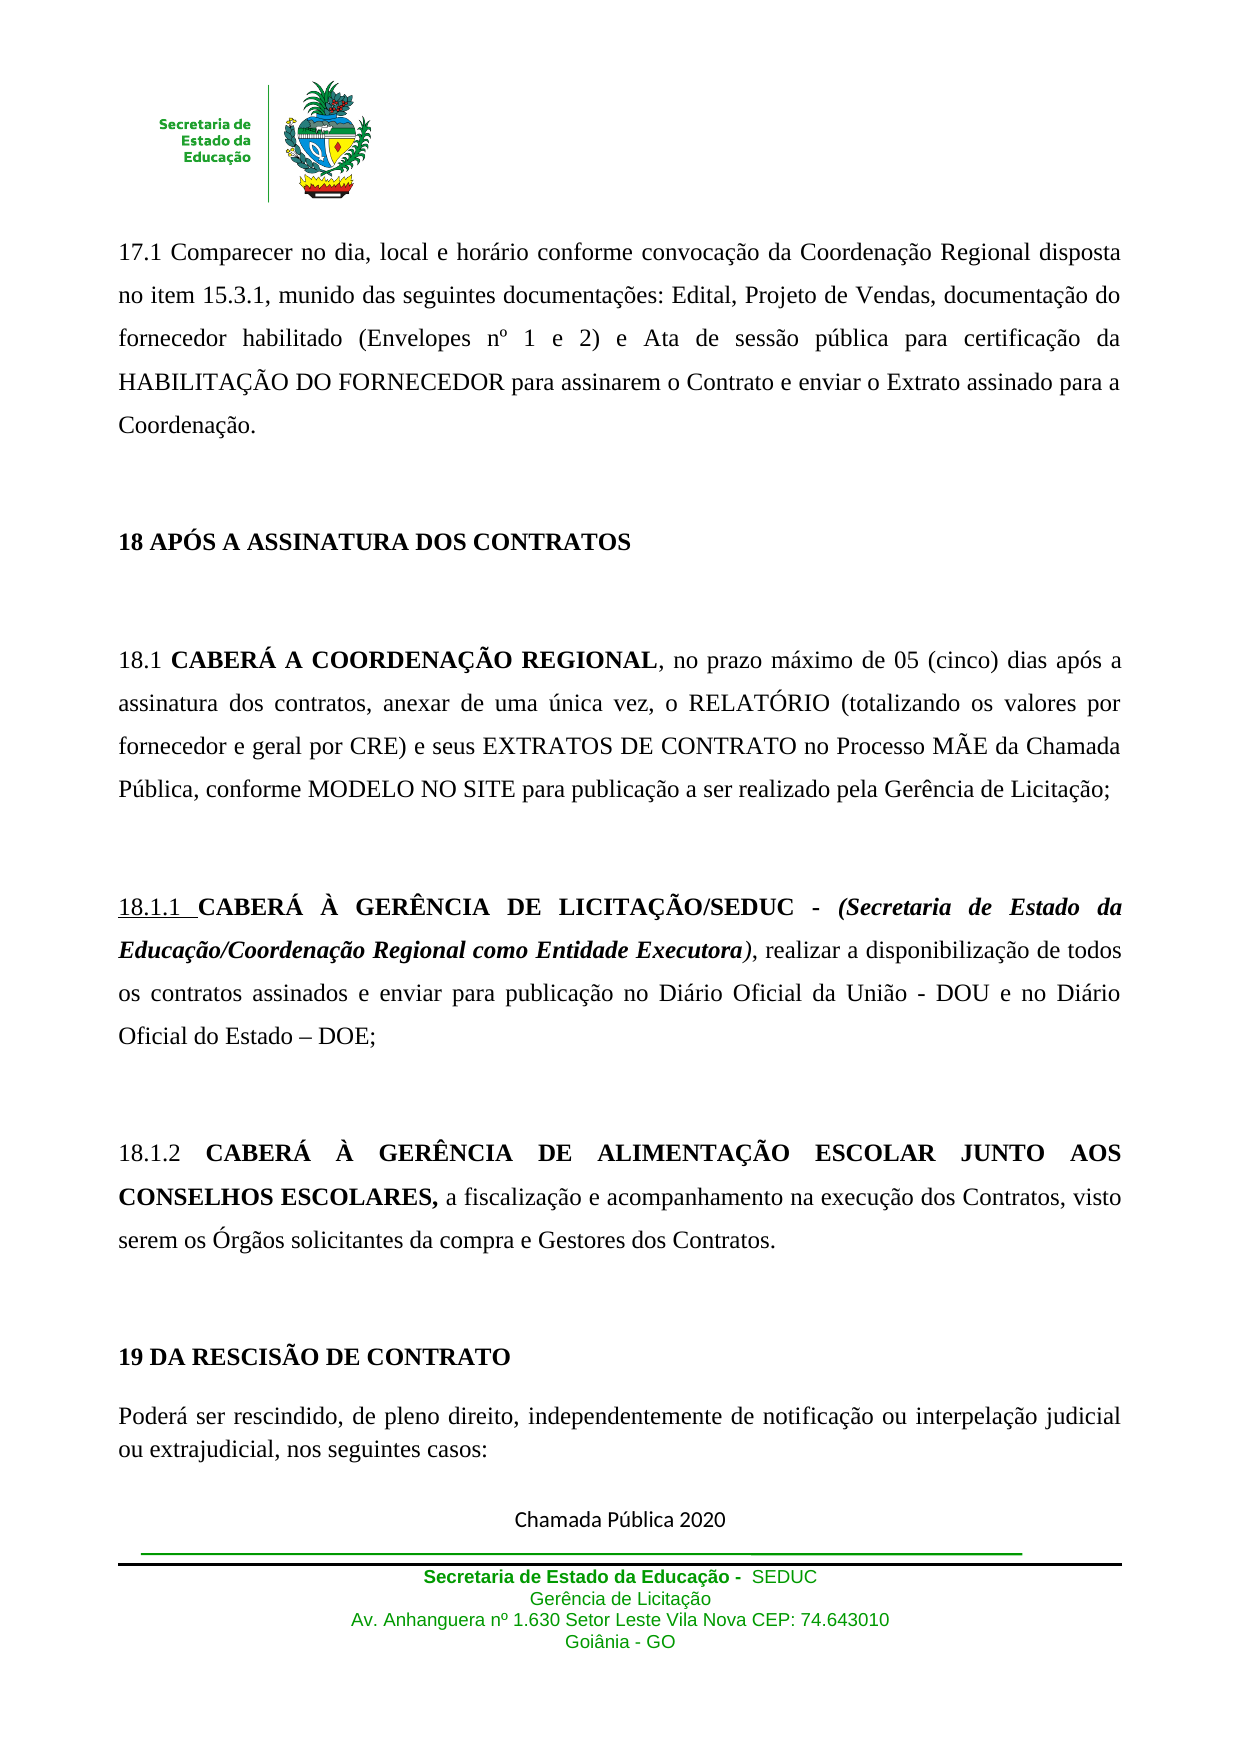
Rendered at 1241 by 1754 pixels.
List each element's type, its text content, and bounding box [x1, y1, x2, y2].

text 18.1.1 CABERÁ À GERÊNCIA DE LICITAÇÃO/SEDUC - (Secretaria de Estado da Educação/Coordenação Regional como Entidade Executora), realizar a disponibilização de todos os contratos assinados e enviar para publicação no Diário Oficial da União - DOU e no Diário Oficial do Estado – DOE; [118, 892, 1122, 1050]
text Poderá ser rescindido, de pleno direito, independentemente de notificação ou interpelação judicial ou extrajudicial, nos seguintes casos: [118, 1401, 1122, 1463]
text 19 DA RESCISÃO DE CONTRATO [118, 1342, 1122, 1371]
text 17.1 Comparecer no dia, local e horário conforme convocação da Coordenação Regional disposta no item 15.3.1, munido das seguintes documentações: Edital, Projeto de Vendas, documentação do fornecedor habilitado (Envelopes nº 1 e 2) e Ata de sessão pública para certificação da HABILITAÇÃO DO FORNECEDOR para assinarem o Contrato e enviar o Extrato assinado para a Coordenação. [118, 237, 1122, 438]
text 18.1.2 CABERÁ À GERÊNCIA DE ALIMENTAÇÃO ESCOLAR JUNTO AOS CONSELHOS ESCOLARES, a fiscalização e acompanhamento na execução dos Contratos, visto serem os Órgãos solicitantes da compra e Gestores dos Contratos. [118, 1138, 1122, 1253]
text 18.1 CABERÁ A COORDENAÇÃO REGIONAL, no prazo máximo de 05 (cinco) dias após a assinatura dos contratos, anexar de uma única vez, o RELATÓRIO (totalizando os valores por fornecedor e geral por CRE) e seus EXTRATOS DE CONTRATO no Processo MÃE da Chamada Pública, conforme MODELO NO SITE para publicação a ser realizado pela Gerência de Licitação; [118, 645, 1122, 803]
picture [118, 73, 412, 210]
text 18 APÓS A ASSINATURA DOS CONTRATOS [118, 527, 1122, 556]
